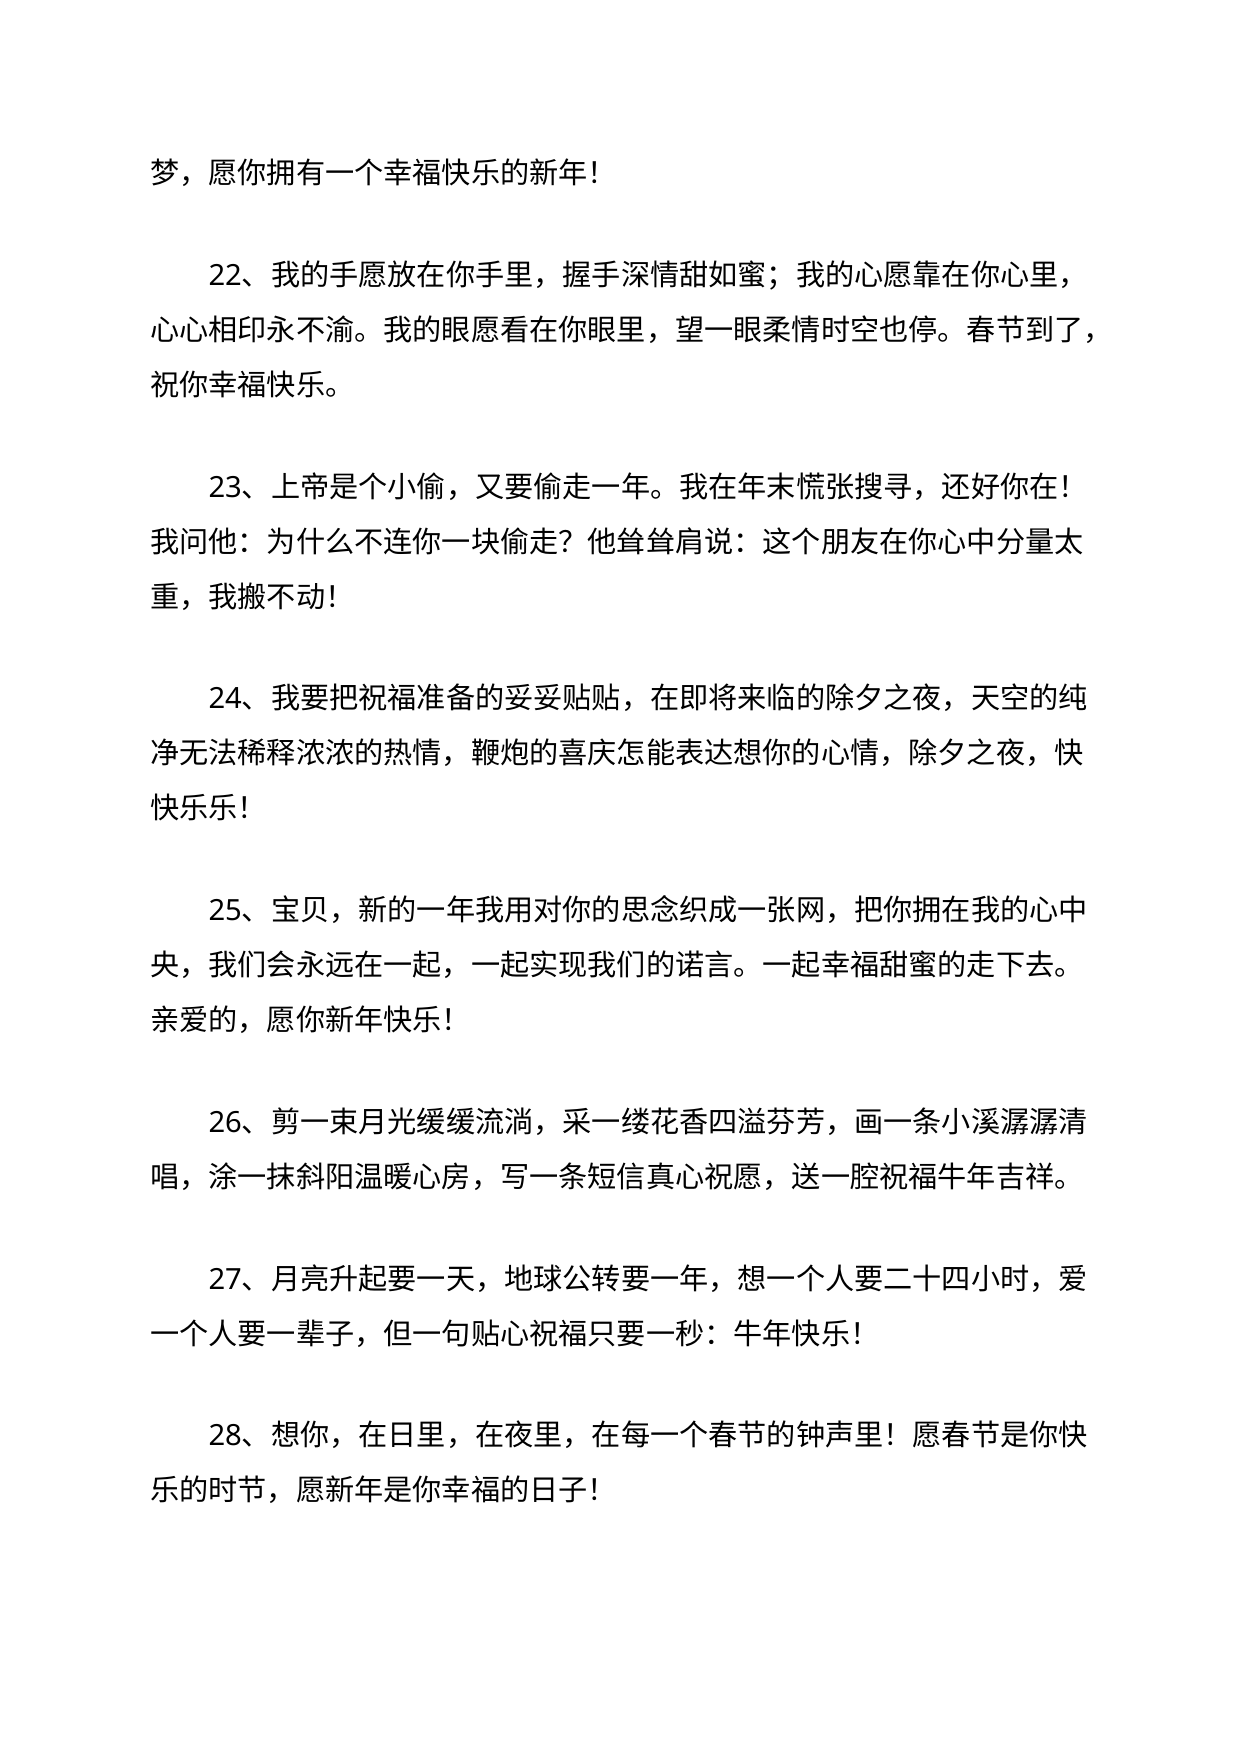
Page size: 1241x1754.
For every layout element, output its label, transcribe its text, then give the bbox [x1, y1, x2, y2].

text 24、我要把祝福准备的妥妥贴贴，在即将来临的除夕之夜，天空的纯净无法稀释浓浓的热情，鞭炮的喜庆怎能表达想你的心情，除夕之夜，快快乐乐！ [150, 675, 1090, 827]
text 26、剪一束月光缓缓流淌，采一缕花香四溢芬芳，画一条小溪潺潺清唱，涂一抹斜阳温暖心房，写一条短信真心祝愿，送一腔祝福牛年吉祥。 [150, 1098, 1090, 1196]
text 28、想你，在日里，在夜里，在每一个春节的钟声里！愿春节是你快乐的时节，愿新年是你幸福的日子！ [150, 1412, 1090, 1509]
text 23、上帝是个小偷，又要偷走一年。我在年末慌张搜寻，还好你在！我问他：为什么不连你一块偷走？他耸耸肩说：这个朋友在你心中分量太重，我搬不动！ [150, 463, 1090, 616]
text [150, 150, 1090, 192]
text 25、宝贝，新的一年我用对你的思念织成一张网，把你拥在我的心中央，我们会永远在一起，一起实现我们的诺言。一起幸福甜蜜的走下去。亲爱的，愿你新年快乐！ [150, 887, 1090, 1039]
text 22、我的手愿放在你手里，握手深情甜如蜜；我的心愿靠在你心里，心心相印永不渝。我的眼愿看在你眼里，望一眼柔情时空也停。春节到了，祝你幸福快乐。 [150, 252, 1090, 404]
text 27、月亮升起要一天，地球公转要一年，想一个人要二十四小时，爱一个人要一辈子，但一句贴心祝福只要一秒：牛年快乐！ [150, 1255, 1090, 1352]
